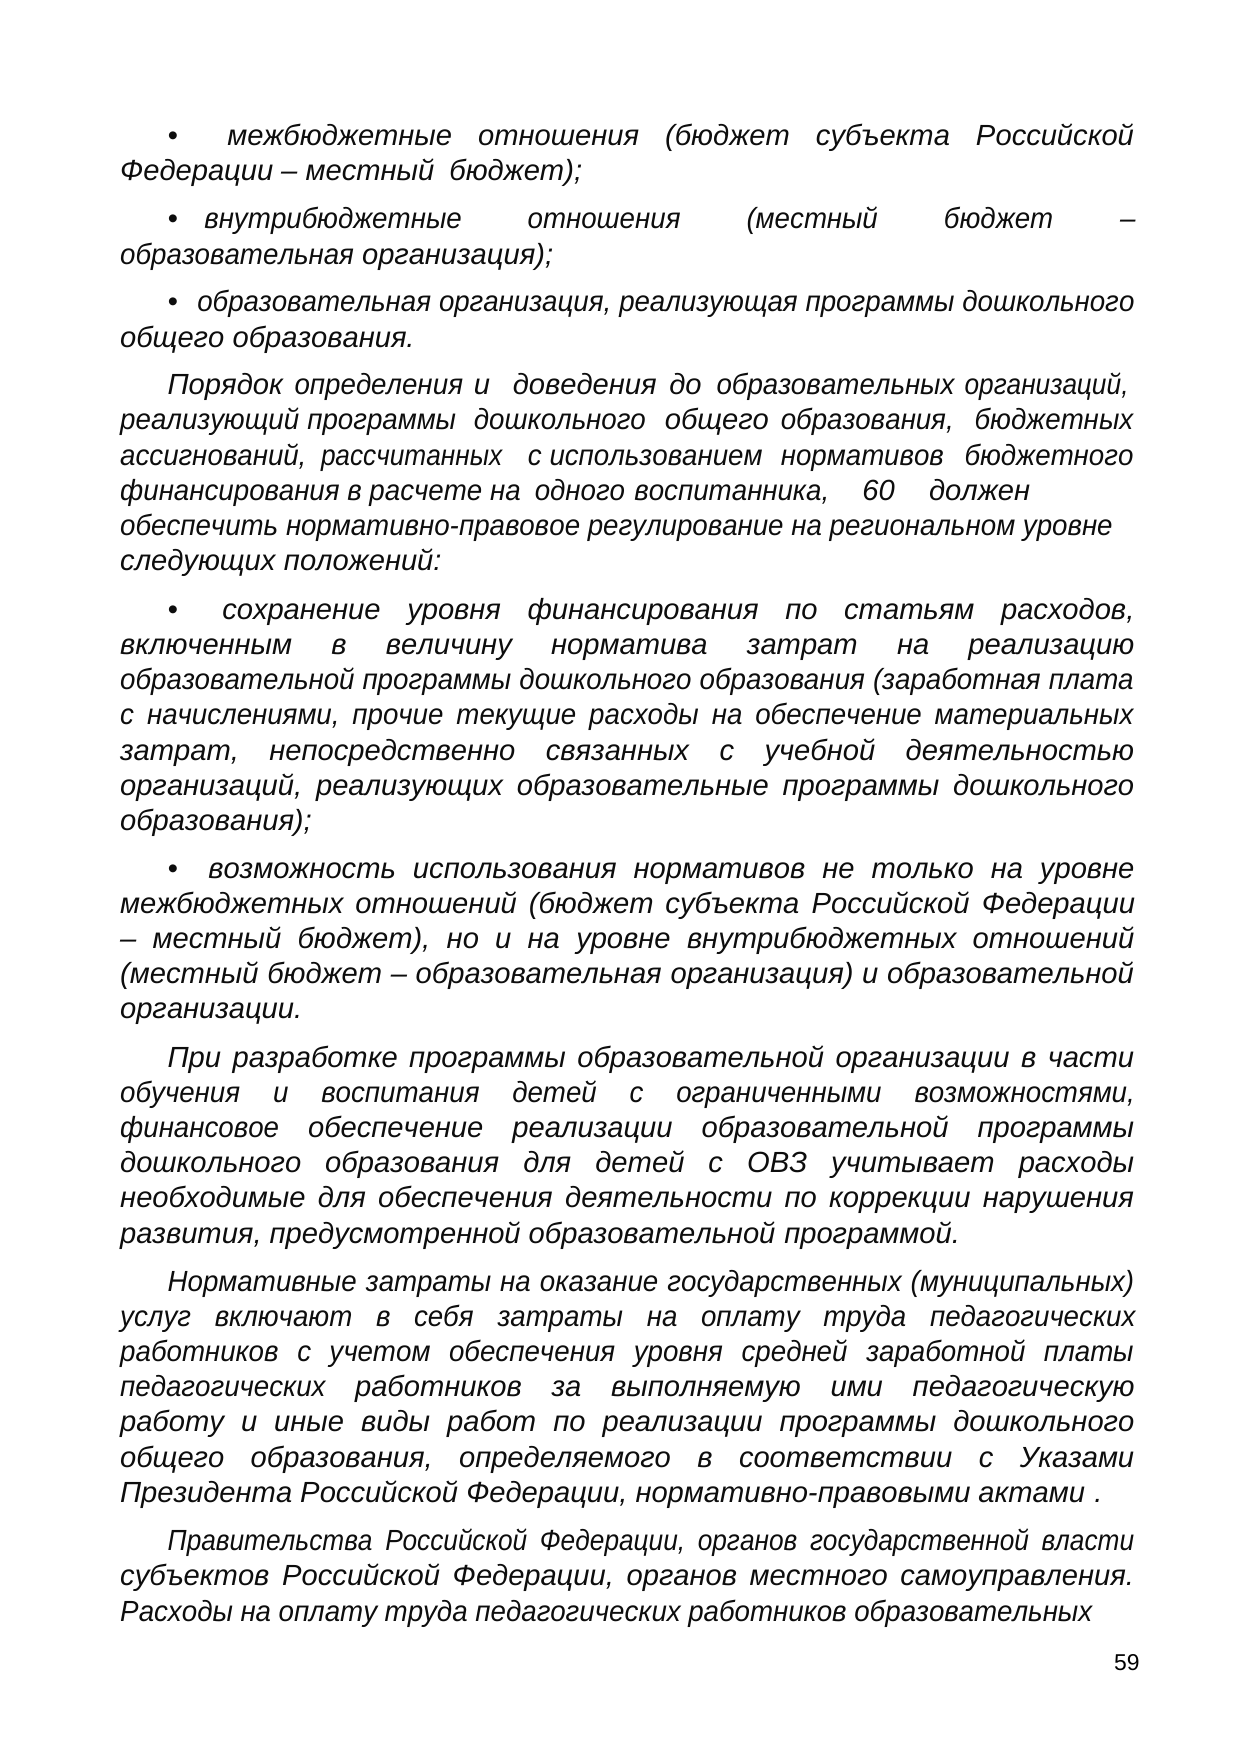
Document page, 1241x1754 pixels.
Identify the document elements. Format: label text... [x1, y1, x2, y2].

list сохранение уровня финансирования по статьям расходов, включенным в величину норматива затрат на реализацию образовательной программы дошкольного образования (заработная плата с начислениями, прочие текущие расходы на обеспечение материальных затрат, непосредственно связанных с учебной деятельностью организаций, реализующих образовательные программы дошкольного образования); [120, 592, 1135, 836]
text Правительства Российской Федерации, органов государственной власти субъектов Российской Федерации, органов местного самоуправления. Расходы на оплату труда педагогических работников образовательных [120, 1523, 1135, 1627]
list образовательная организация, реализующая программы дошкольного общего образования. [120, 284, 1136, 353]
text Нормативные затраты на оказание государственных (муниципальных) услуг включают в себя затраты на оплату труда педагогических работников с учетом обеспечения уровня средней заработной платы педагогических работников за выполняемую ими педагогическую работу и иные виды работ по реализации программы дошкольного общего образования, определяемого в соответствии с Указами Президента Российской Федерации, нормативно-правовыми актами . [120, 1263, 1135, 1508]
text Порядок определения и доведения до образовательных организаций, реализующий программы дошкольного общего образования, бюджетных ассигнований, рассчитанных с использованием нормативов бюджетного финансирования в расчете на одного воспитанника, 60 должен обеспечить нормативно-правовое регулирование на региональном уровне следующих положений: [120, 367, 1136, 577]
list внутрибюджетные отношения (местный бюджет –образовательная организация); [120, 202, 1135, 270]
list межбюджетные отношения (бюджет субъекта Российской Федерации – местный бюджет); [120, 118, 1134, 187]
text При разработке программы образовательной организации в части обучения и воспитания детей с ограниченными возможностями, финансовое обеспечение реализации образовательной программы дошкольного образования для детей с ОВЗ учитывает расходы необходимые для обеспечения деятельности по коррекции нарушения развития, предусмотренной образовательной программой. [120, 1039, 1135, 1249]
list возможность использования нормативов не только на уровне межбюджетных отношений (бюджет субъекта Российской Федерации – местный бюджет), но и на уровне внутрибюджетных отношений (местный бюджет – образовательная организация) и образовательной организации. [120, 851, 1135, 1025]
